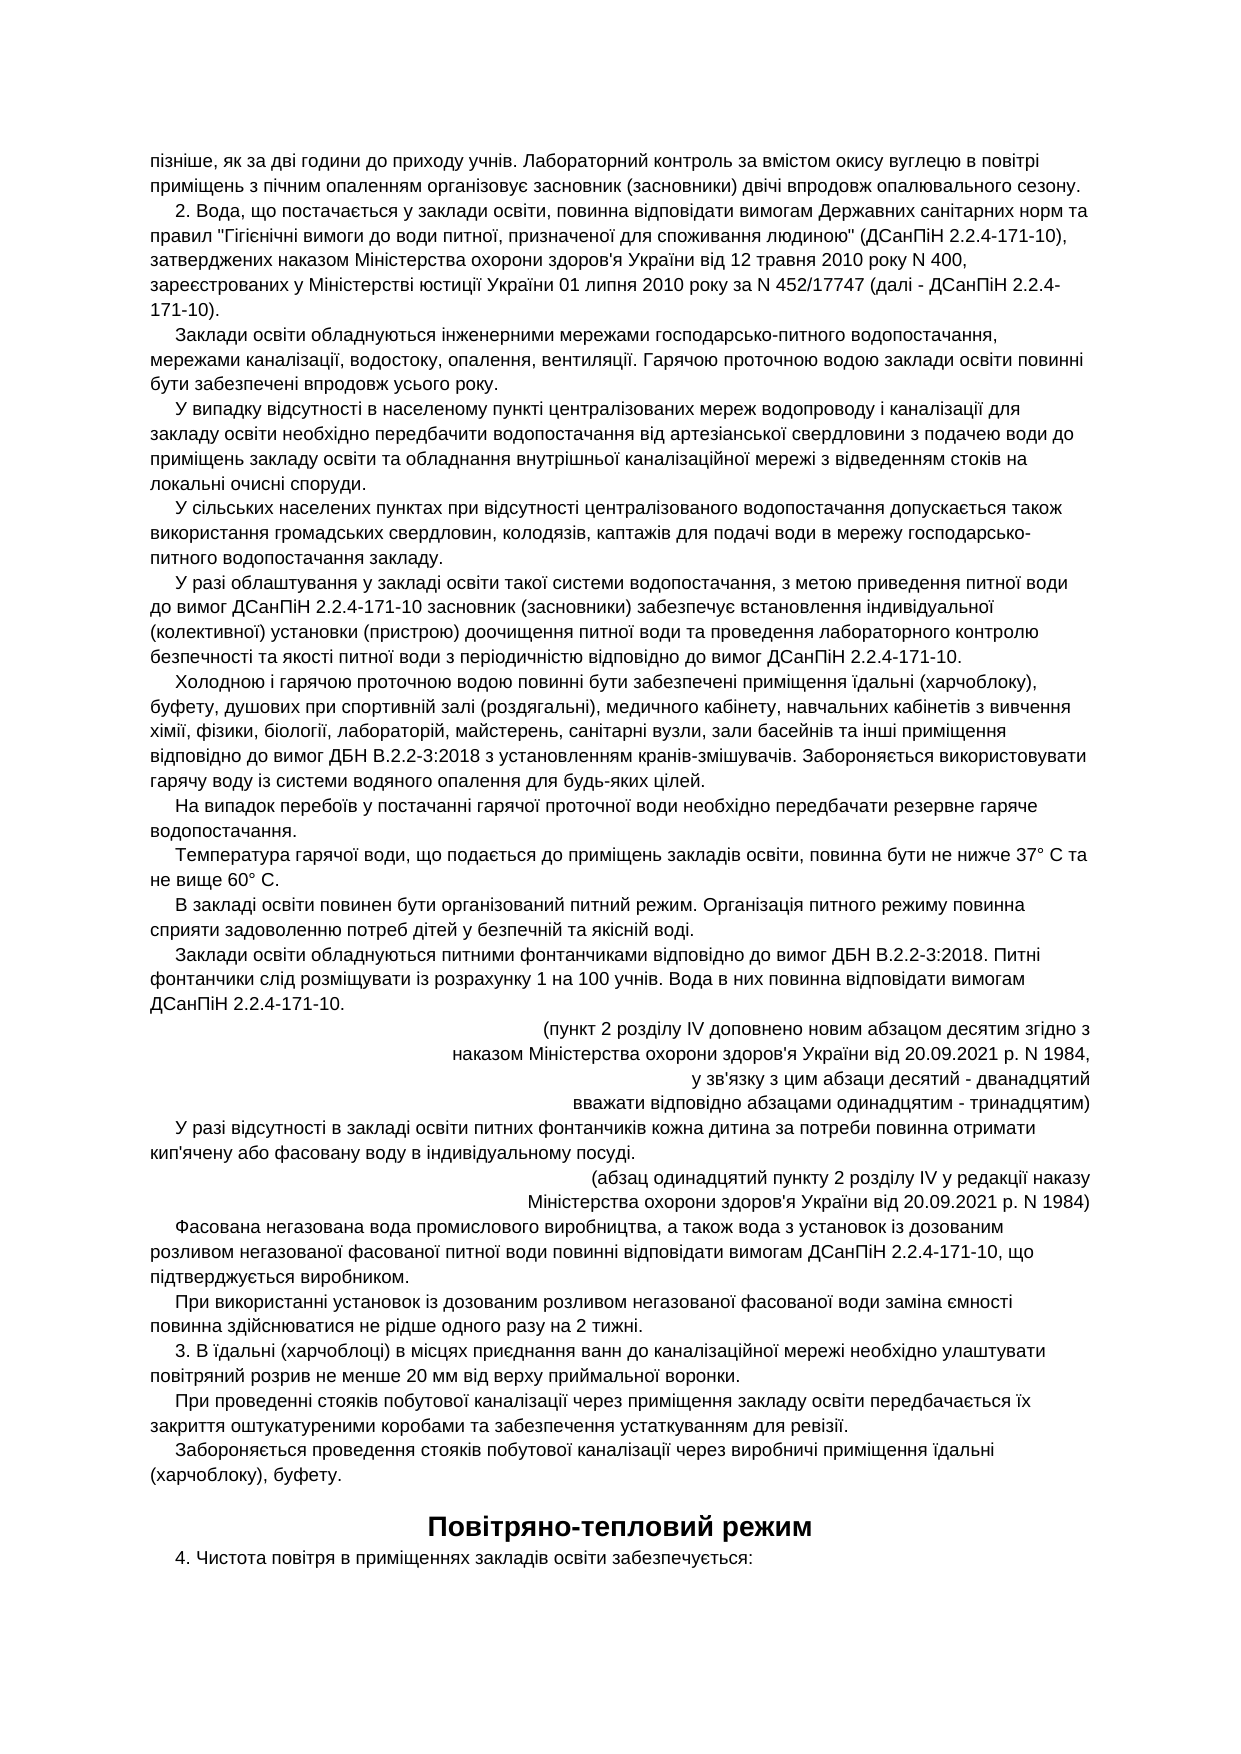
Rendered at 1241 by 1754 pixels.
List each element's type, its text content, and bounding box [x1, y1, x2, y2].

text 3. В їдальні (харчоблоці) в місцях приєднання ванн до каналізаційної мережі необхідно улаштувати повітряний розрив не менше 20 мм від верху приймальної воронки. [150, 1340, 1090, 1386]
text Заклади освіти обладнуються питними фонтанчиками відповідно до вимог ДБН В.2.2-3:2018. Питні фонтанчики слід розміщувати із розрахунку 1 на 100 учнів. Вода в них повинна відповідати вимогам ДСанПіН 2.2.4-171-10. [150, 943, 1090, 1014]
text У випадку відсутності в населеному пункті централізованих мереж водопроводу і каналізації для закладу освіти необхідно передбачити водопостачання від артезіанської свердловини з подачею води до приміщень закладу освіти та обладнання внутрішньої каналізаційної мережі з відведенням стоків на локальні очисні споруди. [150, 398, 1090, 494]
text У сільських населених пунктах при відсутності централізованого водопостачання допускається також використання громадських свердловин, колодязів, каптажів для подачі води в мережу господарсько-питного водопостачання закладу. [150, 497, 1090, 568]
text Фасована негазована вода промислового виробництва, а також вода з установок із дозованим розливом негазованої фасованої питної води повинні відповідати вимогам ДСанПіН 2.2.4-171-10, що підтверджується виробником. [150, 1216, 1090, 1287]
subtitle Повітряно-тепловий режим [150, 1509, 1090, 1542]
text 4. Чистота повітря в приміщеннях закладів освіти забезпечується: [150, 1547, 1090, 1568]
text При проведенні стояків побутової каналізації через приміщення закладу освіти передбачається їх закриття оштукатуреними коробами та забезпечення устаткуванням для ревізії. [150, 1389, 1090, 1436]
text Заклади освіти обладнуються інженерними мережами господарсько-питного водопостачання, мережами каналізації, водостоку, опалення, вентиляції. Гарячою проточною водою заклади освіти повинні бути забезпечені впродовж усього року. [150, 323, 1090, 395]
text Забороняється проведення стояків побутової каналізації через виробничі приміщення їдальні (харчоблоку), буфету. [150, 1439, 1090, 1486]
text (пункт 2 розділу IV доповнено новим абзацом десятим згідно з наказом Міністерства охорони здоров'я України від 20.09.2021 р. N 1984, у зв'язку з цим абзаци десятий - дванадцятий вважати відповідно абзацами одинадцятим - тринадцятим) [150, 1018, 1090, 1114]
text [150, 150, 1090, 196]
text Температура гарячої води, що подається до приміщень закладів освіти, повинна бути не нижче 37° C та не вище 60° C. [150, 844, 1090, 891]
text У разі відсутності в закладі освіти питних фонтанчиків кожна дитина за потреби повинна отримати кип'ячену або фасовану воду в індивідуальному посуді. [150, 1117, 1090, 1163]
text Холодною і гарячою проточною водою повинні бути забезпечені приміщення їдальні (харчоблоку), буфету, душових при спортивній залі (роздягальні), медичного кабінету, навчальних кабінетів з вивчення хімії, фізики, біології, лабораторій, майстерень, санітарні вузли, зали басейнів та інші приміщення відповідно до вимог ДБН В.2.2-3:2018 з установленням кранів-змішувачів. Забороняється використовувати гарячу воду із системи водяного опалення для будь-яких цілей. [150, 671, 1090, 791]
text 2. Вода, що постачається у заклади освіти, повинна відповідати вимогам Державних санітарних норм та правил "Гігієнічні вимоги до води питної, призначеної для споживання людиною" (ДСанПіН 2.2.4-171-10), затверджених наказом Міністерства охорони здоров'я України від 12 травня 2010 року N 400, зареєстрованих у Міністерстві юстиції України 01 липня 2010 року за N 452/17747 (далі - ДСанПіН 2.2.4-171-10). [150, 199, 1090, 320]
text В закладі освіти повинен бути організований питний режим. Організація питного режиму повинна сприяти задоволенню потреб дітей у безпечній та якісній воді. [150, 894, 1090, 940]
text При використанні установок із дозованим розливом негазованої фасованої води заміна ємності повинна здійснюватися не рідше одного разу на 2 тижні. [150, 1290, 1090, 1337]
text У разі облаштування у закладі освіти такої системи водопостачання, з метою приведення питної води до вимог ДСанПіН 2.2.4-171-10 засновник (засновники) забезпечує встановлення індивідуальної (колективної) установки (пристрою) доочищення питної води та проведення лабораторного контролю безпечності та якості питної води з періодичністю відповідно до вимог ДСанПіН 2.2.4-171-10. [150, 571, 1090, 667]
text На випадок перебоїв у постачанні гарячої проточної води необхідно передбачати резервне гаряче водопостачання. [150, 794, 1090, 841]
text (абзац одинадцятий пункту 2 розділу IV у редакції наказу Міністерства охорони здоров'я України від 20.09.2021 р. N 1984) [150, 1166, 1090, 1213]
